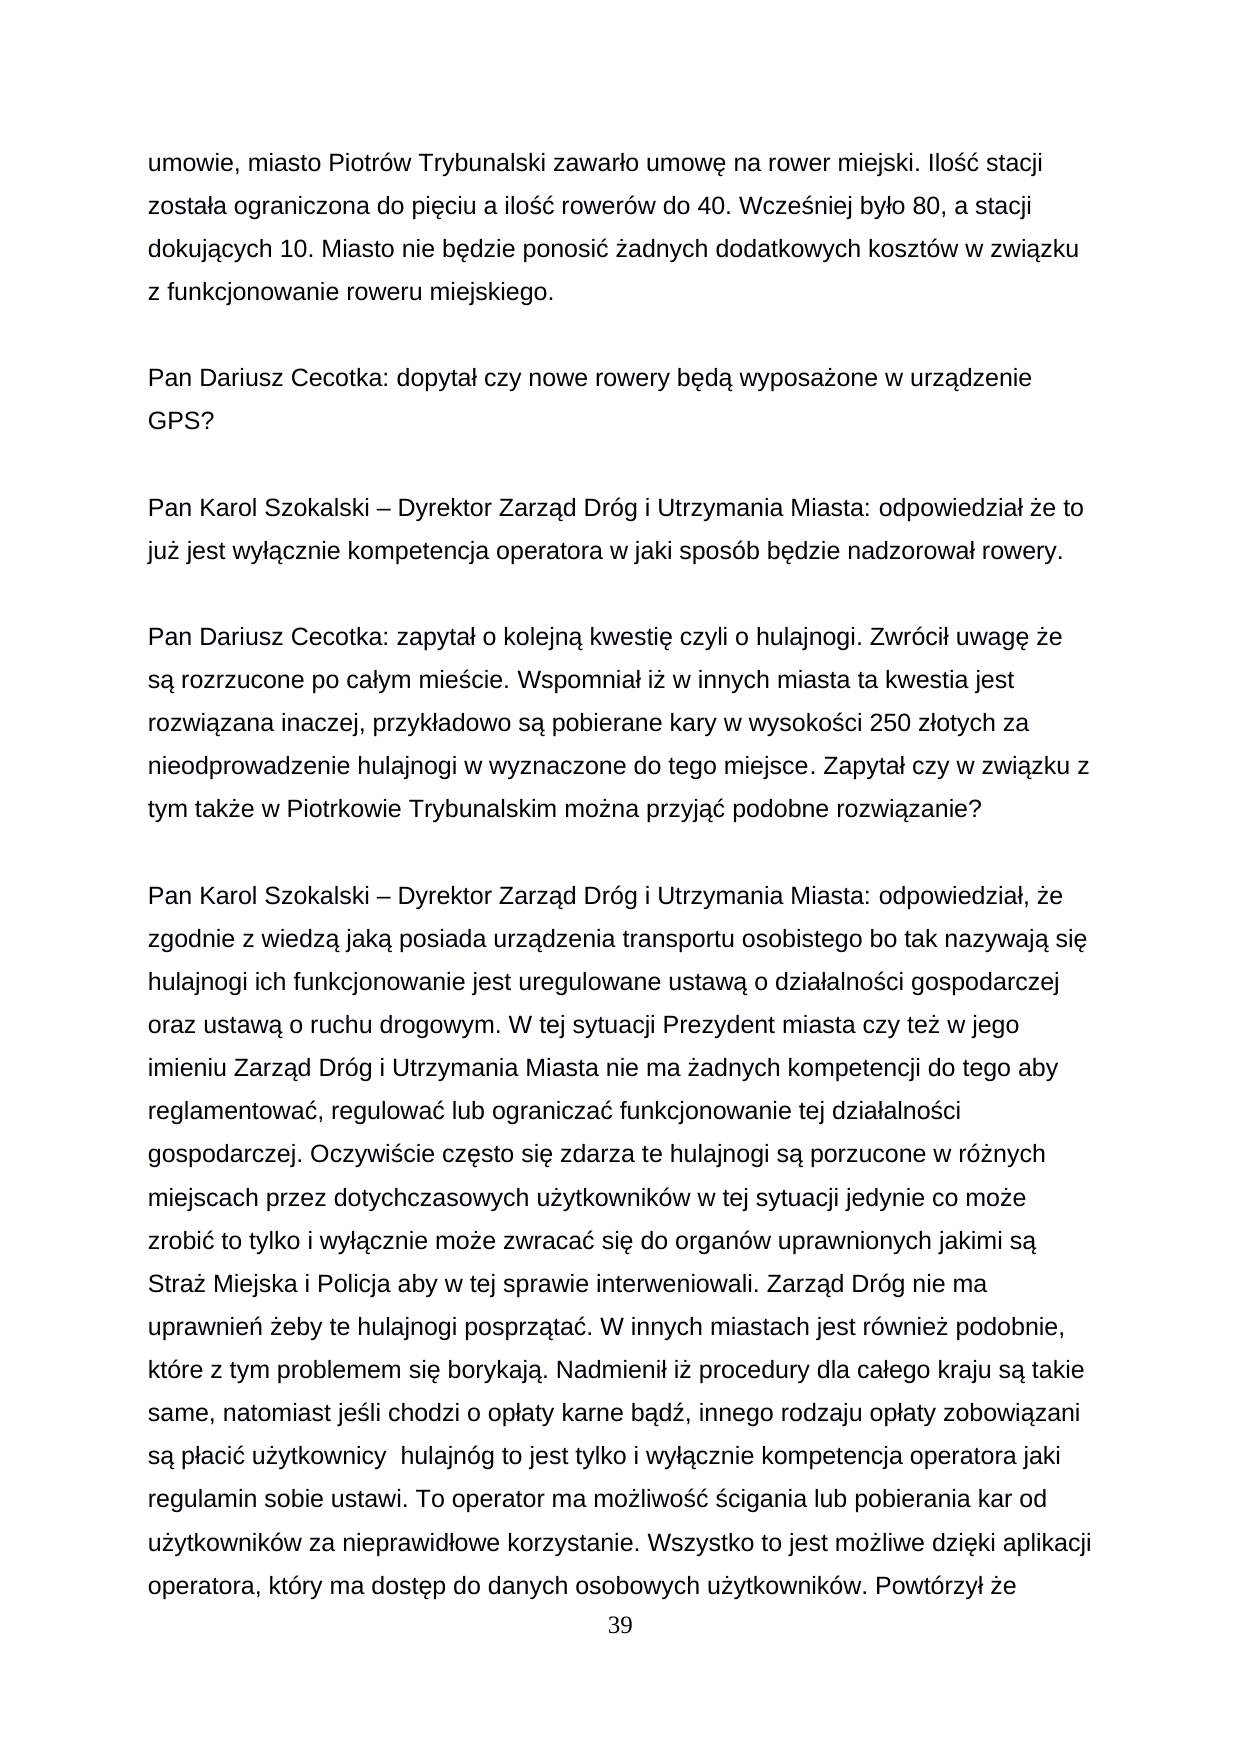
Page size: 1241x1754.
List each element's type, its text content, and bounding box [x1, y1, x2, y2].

text Pan Dariusz Cecotka: dopytał czy nowe rowery będą wyposażone w urządzenie GPS? [148, 363, 1093, 435]
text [148, 881, 1093, 1599]
text Pan Dariusz Cecotka: zapytał o kolejną kwestię czyli o hulajnogi. Zwrócił uwagę że są rozrzucone po całym mieście. Wspomniał iż w innych miasta ta kwestia jest rozwiązana inaczej, przykładowo są pobierane kary w wysokości 250 złotych za nieodprowadzenie hulajnogi w wyznaczone do tego miejsce. Zapytał czy w związku z tym także w Piotrkowie Trybunalskim można przyjąć podobne rozwiązanie? [148, 622, 1093, 823]
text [148, 148, 1093, 306]
text Pan Karol Szokalski – Dyrektor Zarząd Dróg i Utrzymania Miasta: odpowiedział że to już jest wyłącznie kompetencja operatora w jaki sposób będzie nadzorował rowery. [148, 493, 1093, 564]
